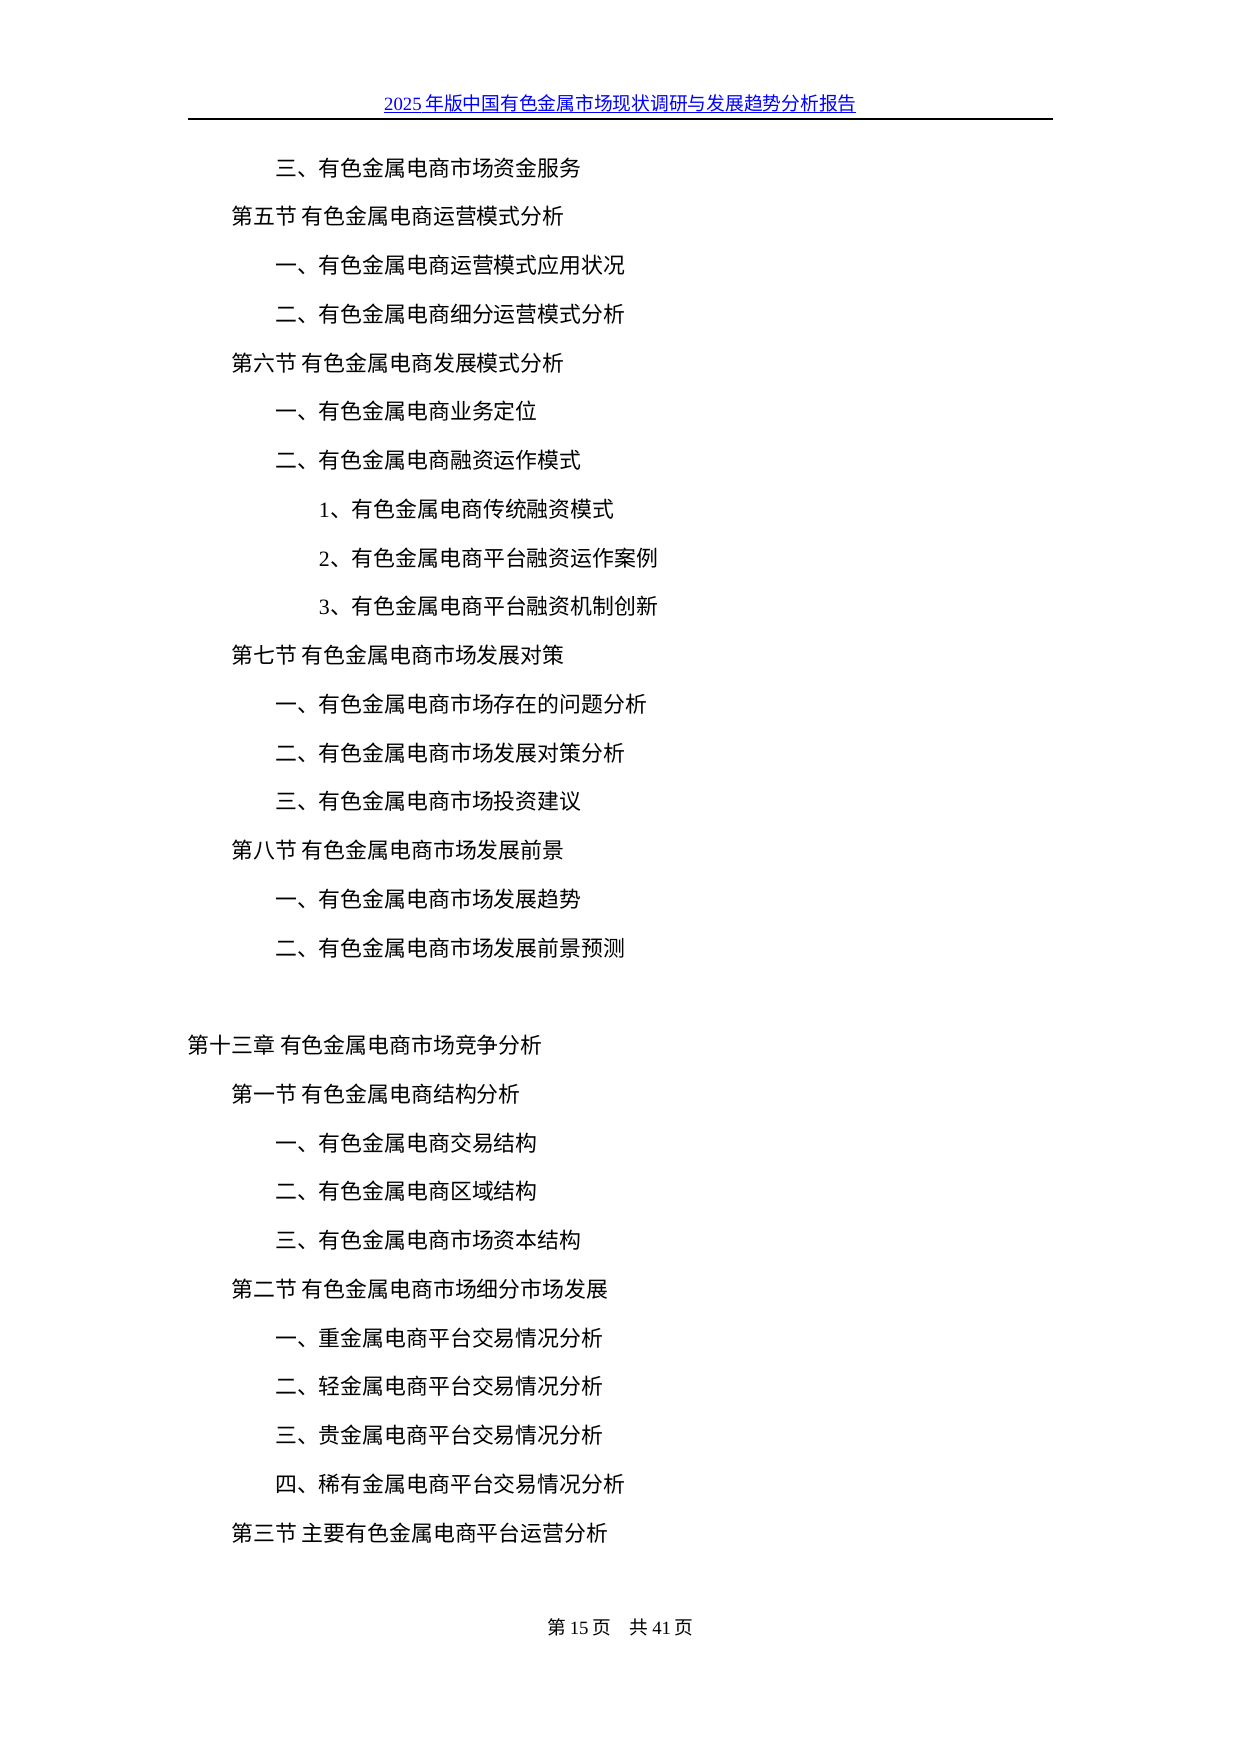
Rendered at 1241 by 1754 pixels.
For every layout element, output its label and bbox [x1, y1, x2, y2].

text [187, 150, 1053, 1548]
